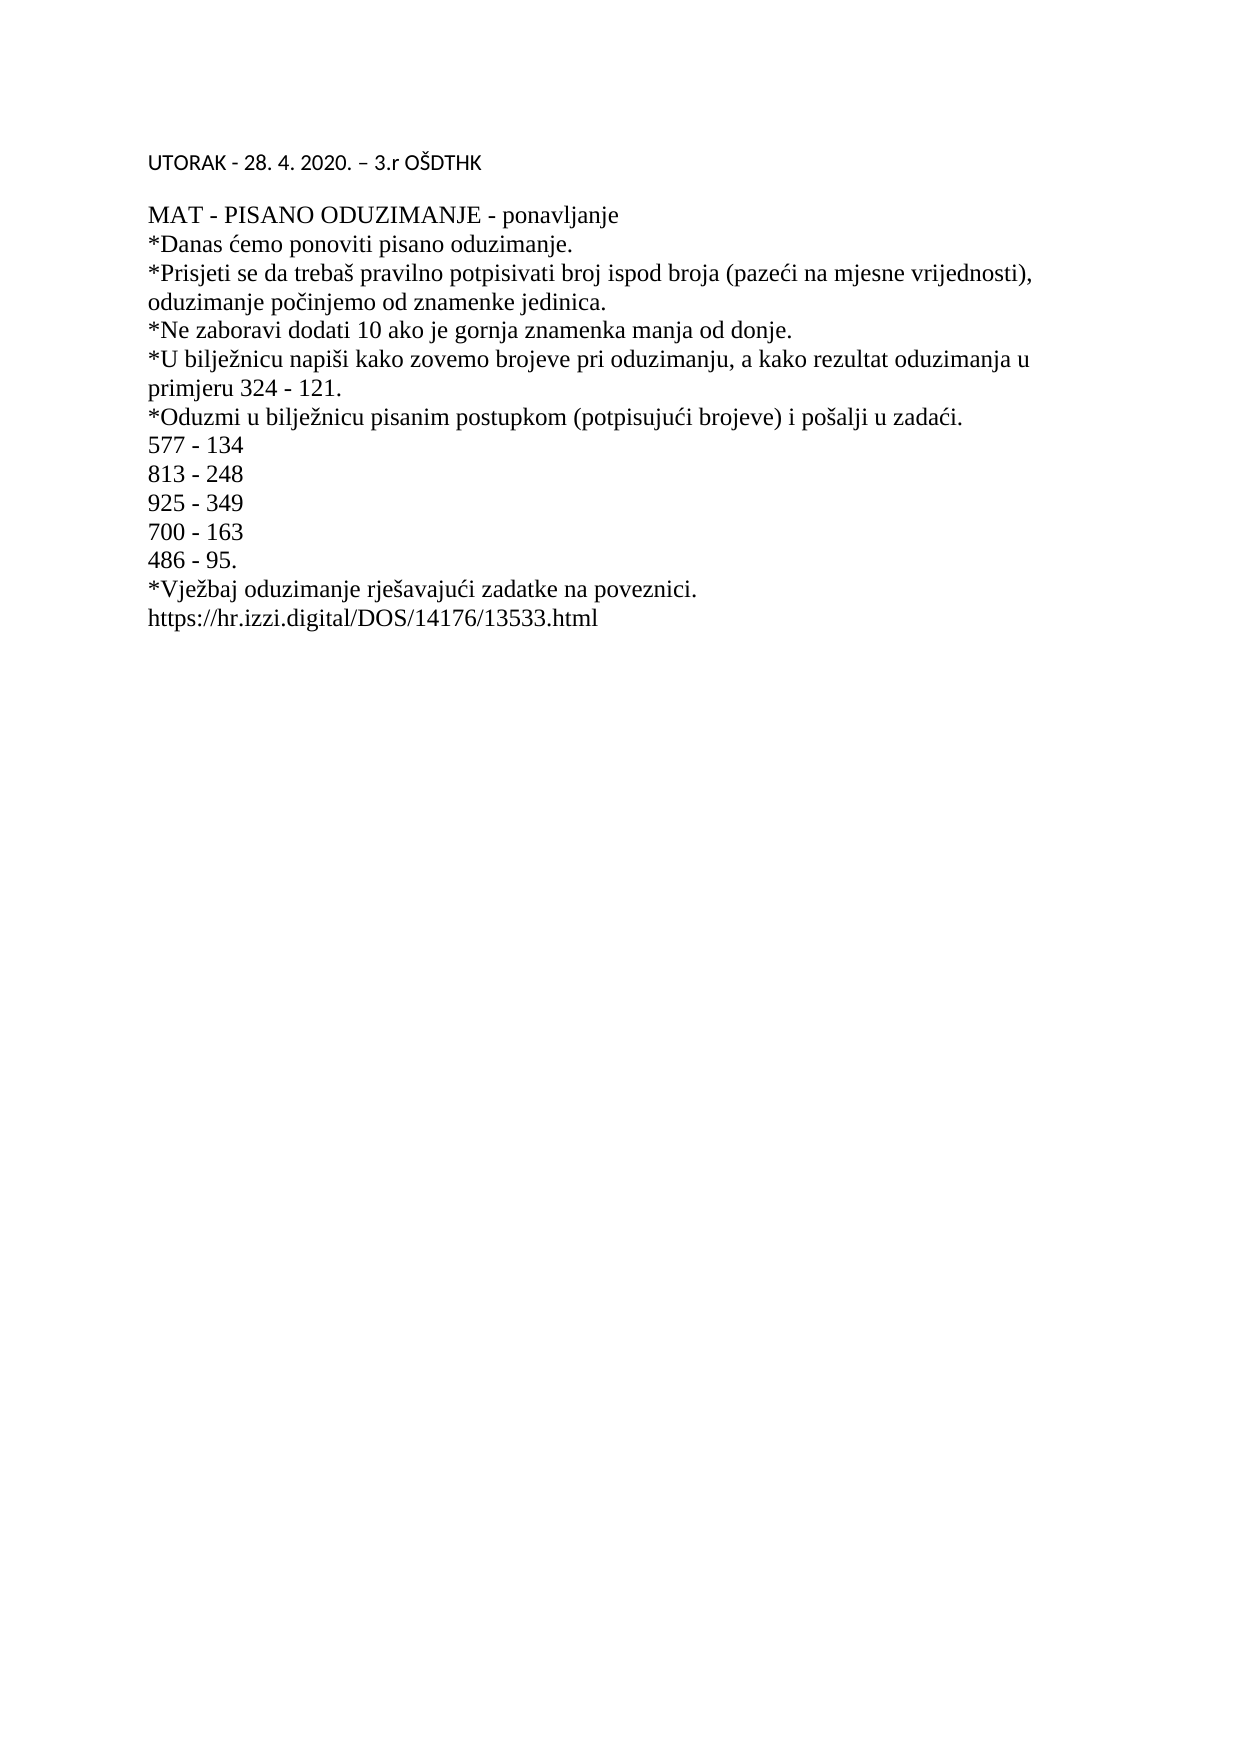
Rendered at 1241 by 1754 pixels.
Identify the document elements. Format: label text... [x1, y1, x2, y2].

text 700 - 163 [148, 517, 1093, 546]
text *Ne zaboravi dodati 10 ako je gornja znamenka manja od donje. [148, 316, 1093, 344]
text *U bilježnicu napiši kako zovemo brojeve pri oduzimanju, a kako rezultat oduzimanja u primjeru 324 - 121. [148, 344, 1093, 402]
text 577 - 134 [148, 431, 1093, 459]
text *Prisjeti se da trebaš pravilno potpisivati broj ispod broja (pazeći na mjesne vrijednosti), oduzimanje počinjemo od znamenke jedinica. [148, 258, 1093, 316]
text MAT - PISANO ODUZIMANJE - ponavljanje [148, 201, 1093, 229]
text 486 - 95. [148, 546, 1093, 574]
text *Danas ćemo ponoviti pisano oduzimanje. [148, 229, 1093, 258]
text 813 - 248 [148, 459, 1093, 488]
text *Vježbaj oduzimanje rješavajući zadatke na poveznici. [148, 574, 1093, 603]
text 925 - 349 [148, 488, 1093, 517]
text *Oduzmi u bilježnicu pisanim postupkom (potpisujući brojeve) i pošalji u zadaći. [148, 402, 1093, 431]
text UTORAK - 28. 4. 2020. – 3.r OŠDTHK [148, 148, 1093, 176]
text https://hr.izzi.digital/DOS/14176/13533.html [148, 603, 1093, 632]
